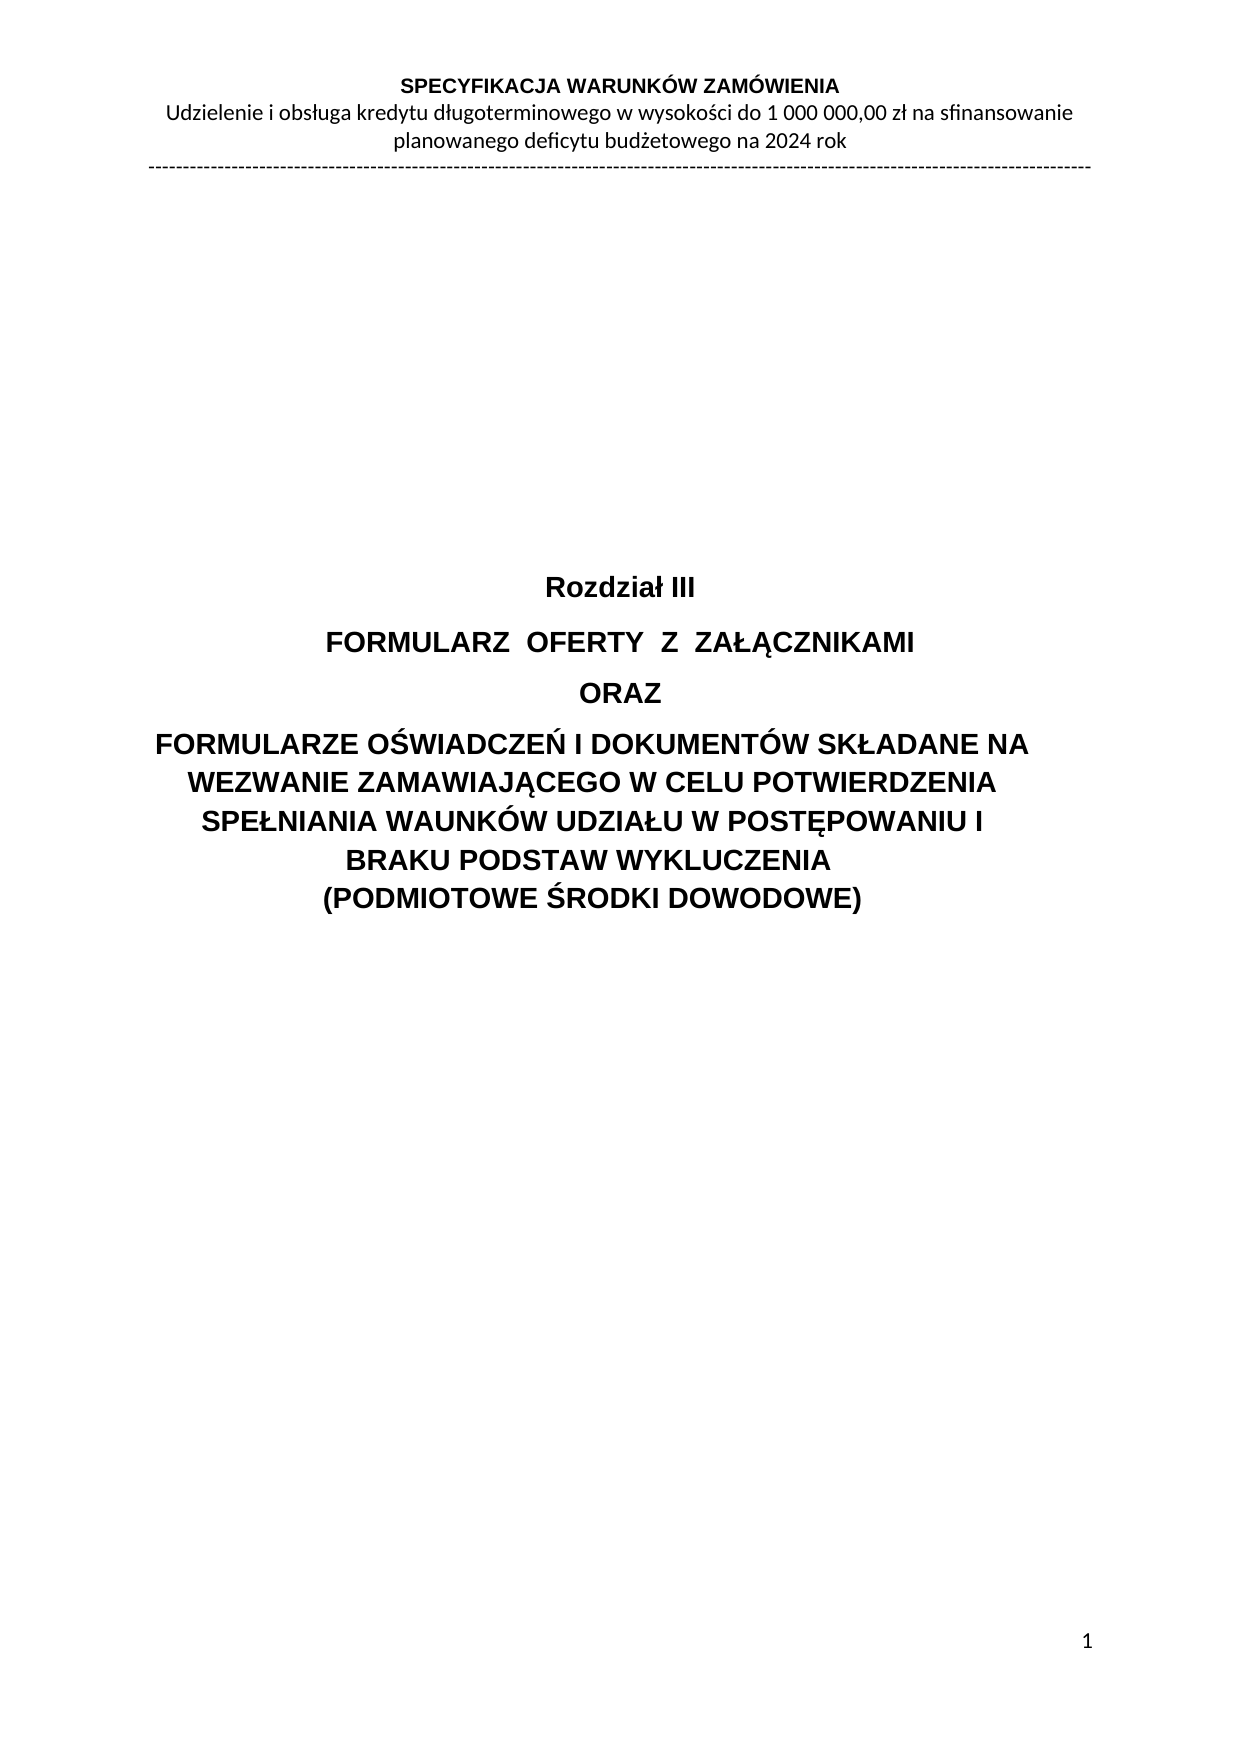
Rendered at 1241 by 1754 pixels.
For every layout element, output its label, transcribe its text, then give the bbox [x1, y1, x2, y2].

text ORAZ [148, 676, 1093, 709]
text Rozdział III [148, 569, 1093, 603]
text FORMULARZ OFERTY Z ZAŁĄCZNIKAMI [148, 625, 1093, 658]
text FORMULARZE OŚWIADCZEŃ I DOKUMENTÓW SKŁADANE NA WEZWANIE ZAMAWIAJĄCEGO W CELU POTWIERDZENIA SPEŁNIANIA WAUNKÓW UDZIAŁU W POSTĘPOWANIU I BRAKU PODSTAW WYKLUCZENIA (PODMIOTOWE ŚRODKI DOWODOWE) [148, 727, 1037, 914]
